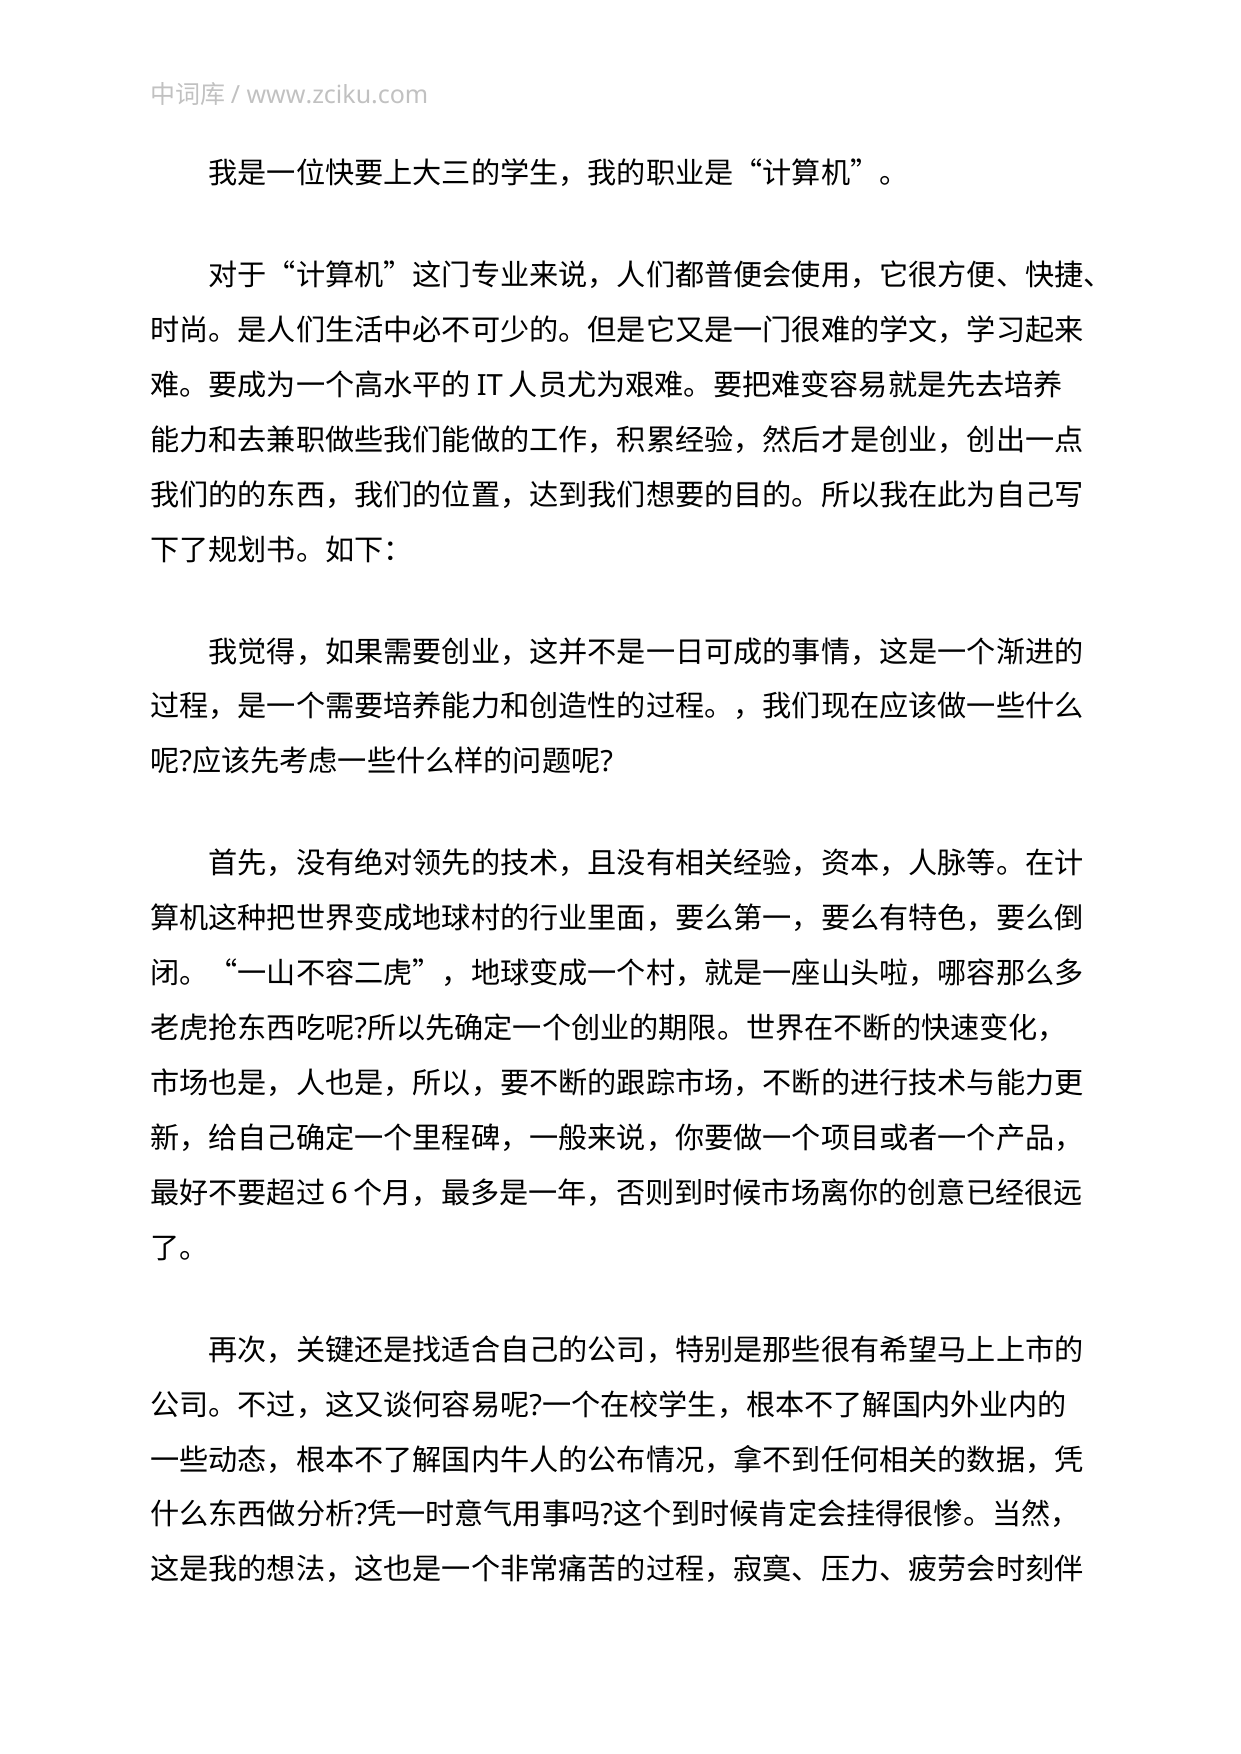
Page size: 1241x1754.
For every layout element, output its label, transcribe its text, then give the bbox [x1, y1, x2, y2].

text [150, 1326, 1090, 1588]
text 我是一位快要上大三的学生，我的职业是“计算机”。 [150, 150, 1090, 192]
text 首先，没有绝对领先的技术，且没有相关经验，资本，人脉等。在计算机这种把世界变成地球村的行业里面，要么第一，要么有特色，要么倒闭。“一山不容二虎”，地球变成一个村，就是一座山头啦，哪容那么多老虎抢东西吃呢?所以先确定一个创业的期限。世界在不断的快速变化，市场也是，人也是，所以，要不断的跟踪市场，不断的进行技术与能力更新，给自己确定一个里程碑，一般来说，你要做一个项目或者一个产品，最好不要超过6个月，最多是一年，否则到时候市场离你的创意已经很远了。 [150, 840, 1090, 1267]
text 对于“计算机”这门专业来说，人们都普便会使用，它很方便、快捷、时尚。是人们生活中必不可少的。但是它又是一门很难的学文，学习起来难。要成为一个高水平的IT人员尤为艰难。要把难变容易就是先去培养能力和去兼职做些我们能做的工作，积累经验，然后才是创业，创出一点我们的的东西，我们的位置，达到我们想要的目的。所以我在此为自己写下了规划书。如下： [150, 252, 1090, 569]
text 我觉得，如果需要创业，这并不是一日可成的事情，这是一个渐进的过程，是一个需要培养能力和创造性的过程。，我们现在应该做一些什么呢?应该先考虑一些什么样的问题呢? [150, 628, 1090, 780]
